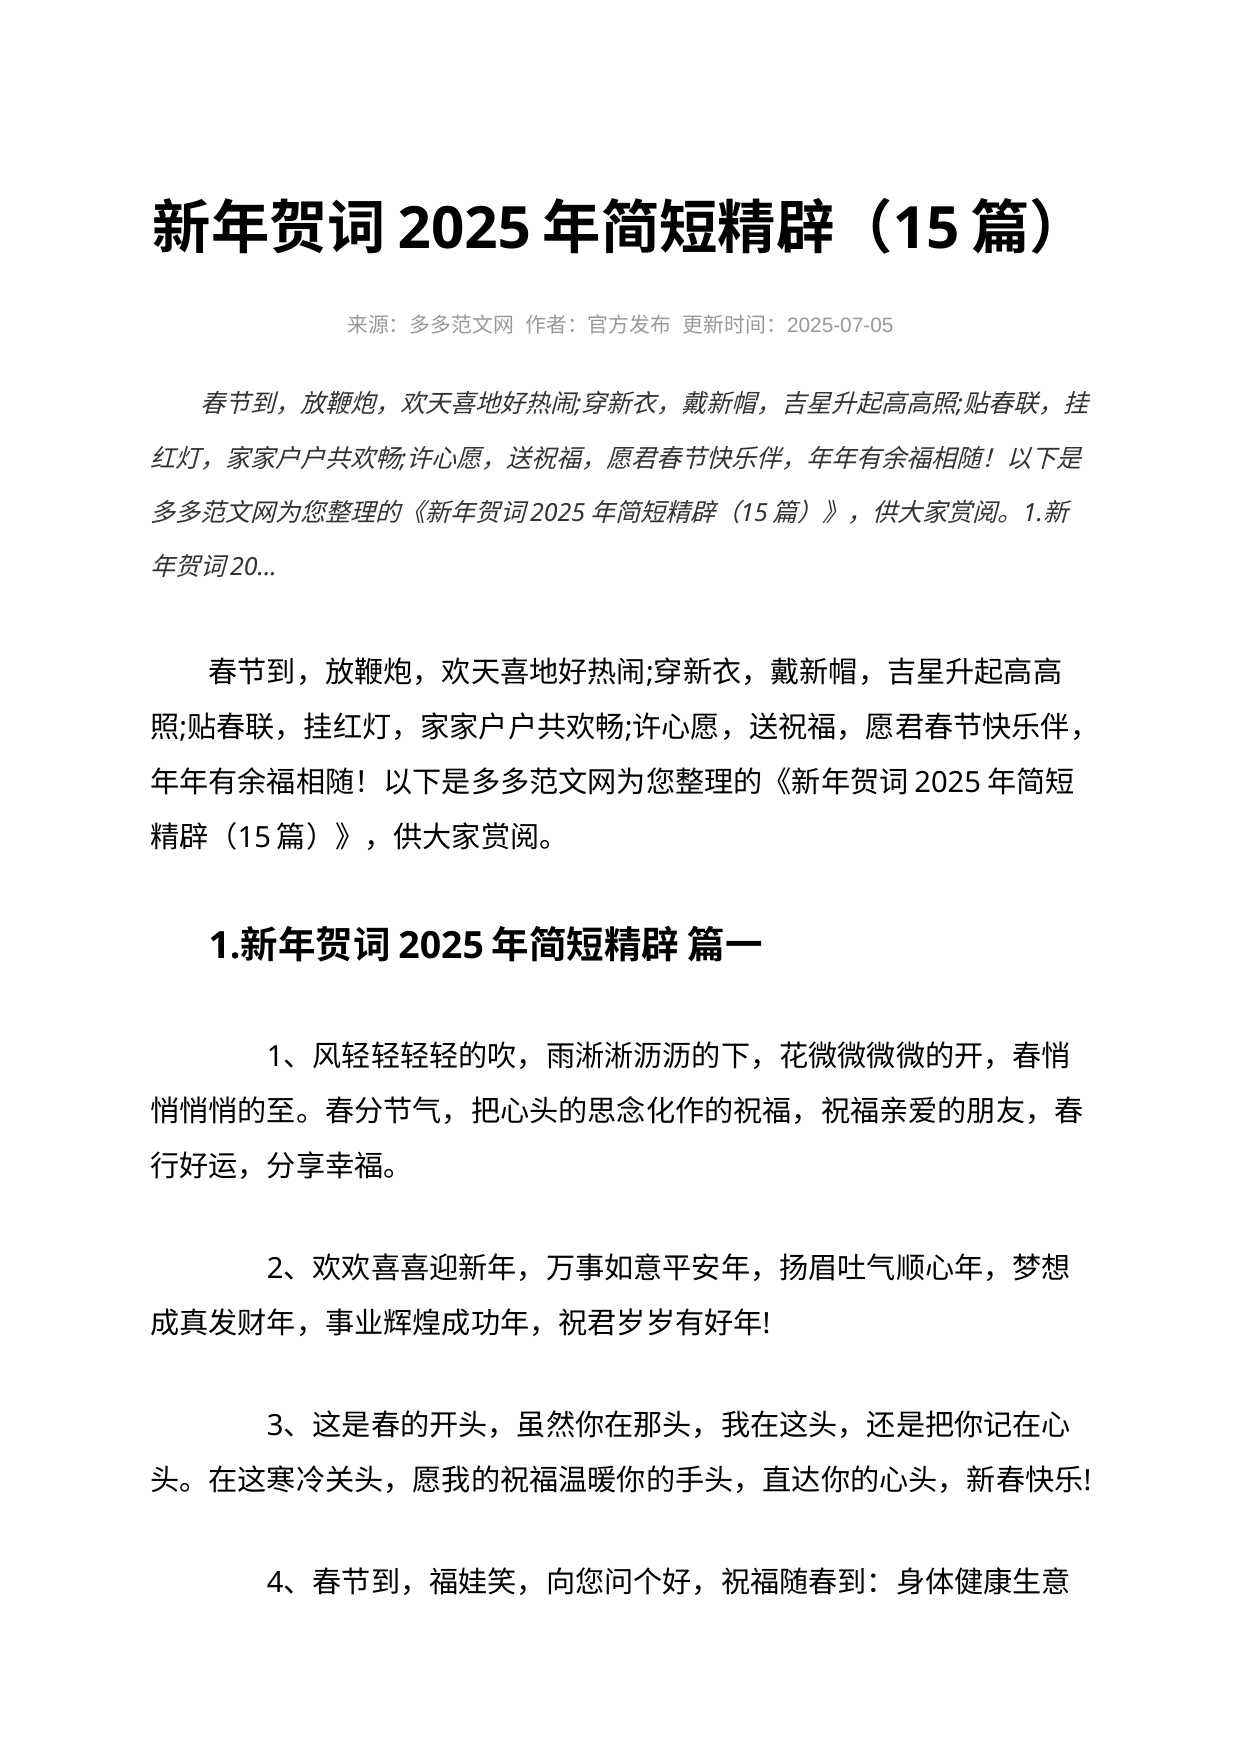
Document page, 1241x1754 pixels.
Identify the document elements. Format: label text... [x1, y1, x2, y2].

subtitle 新年贺词2025年简短精辟（15篇） [150, 181, 1090, 266]
text 春节到，放鞭炮，欢天喜地好热闹;穿新衣，戴新帽，吉星升起高高照;贴春联，挂红灯，家家户户共欢畅;许心愿，送祝福，愿君春节快乐伴，年年有余福相随！以下是多多范文网为您整理的《新年贺词2025年简短精辟（15篇）》，供大家赏阅。 [150, 648, 1090, 856]
text 2、欢欢喜喜迎新年，万事如意平安年，扬眉吐气顺心年，梦想成真发财年，事业辉煌成功年，祝君岁岁有好年! [150, 1244, 1090, 1342]
text 春节到，放鞭炮，欢天喜地好热闹;穿新衣，戴新帽，吉星升起高高照;贴春联，挂红灯，家家户户共欢畅;许心愿，送祝福，愿君春节快乐伴，年年有余福相随！以下是多多范文网为您整理的《新年贺词2025年简短精辟（15篇）》，供大家赏阅。1.新年贺词20... [150, 384, 1090, 583]
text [150, 1558, 1090, 1601]
text 来源：多多范文网 作者：官方发布 更新时间：2025-07-05 [150, 313, 1090, 337]
text 3、这是春的开头，虽然你在那头，我在这头，还是把你记在心头。在这寒冷关头，愿我的祝福温暖你的手头，直达你的心头，新春快乐! [150, 1401, 1090, 1499]
text 1.新年贺词2025年简短精辟 篇一 [150, 915, 1090, 969]
text 1、风轻轻轻轻的吹，雨淅淅沥沥的下，花微微微微的开，春悄悄悄悄的至。春分节气，把心头的思念化作的祝福，祝福亲爱的朋友，春行好运，分享幸福。 [150, 1033, 1090, 1185]
